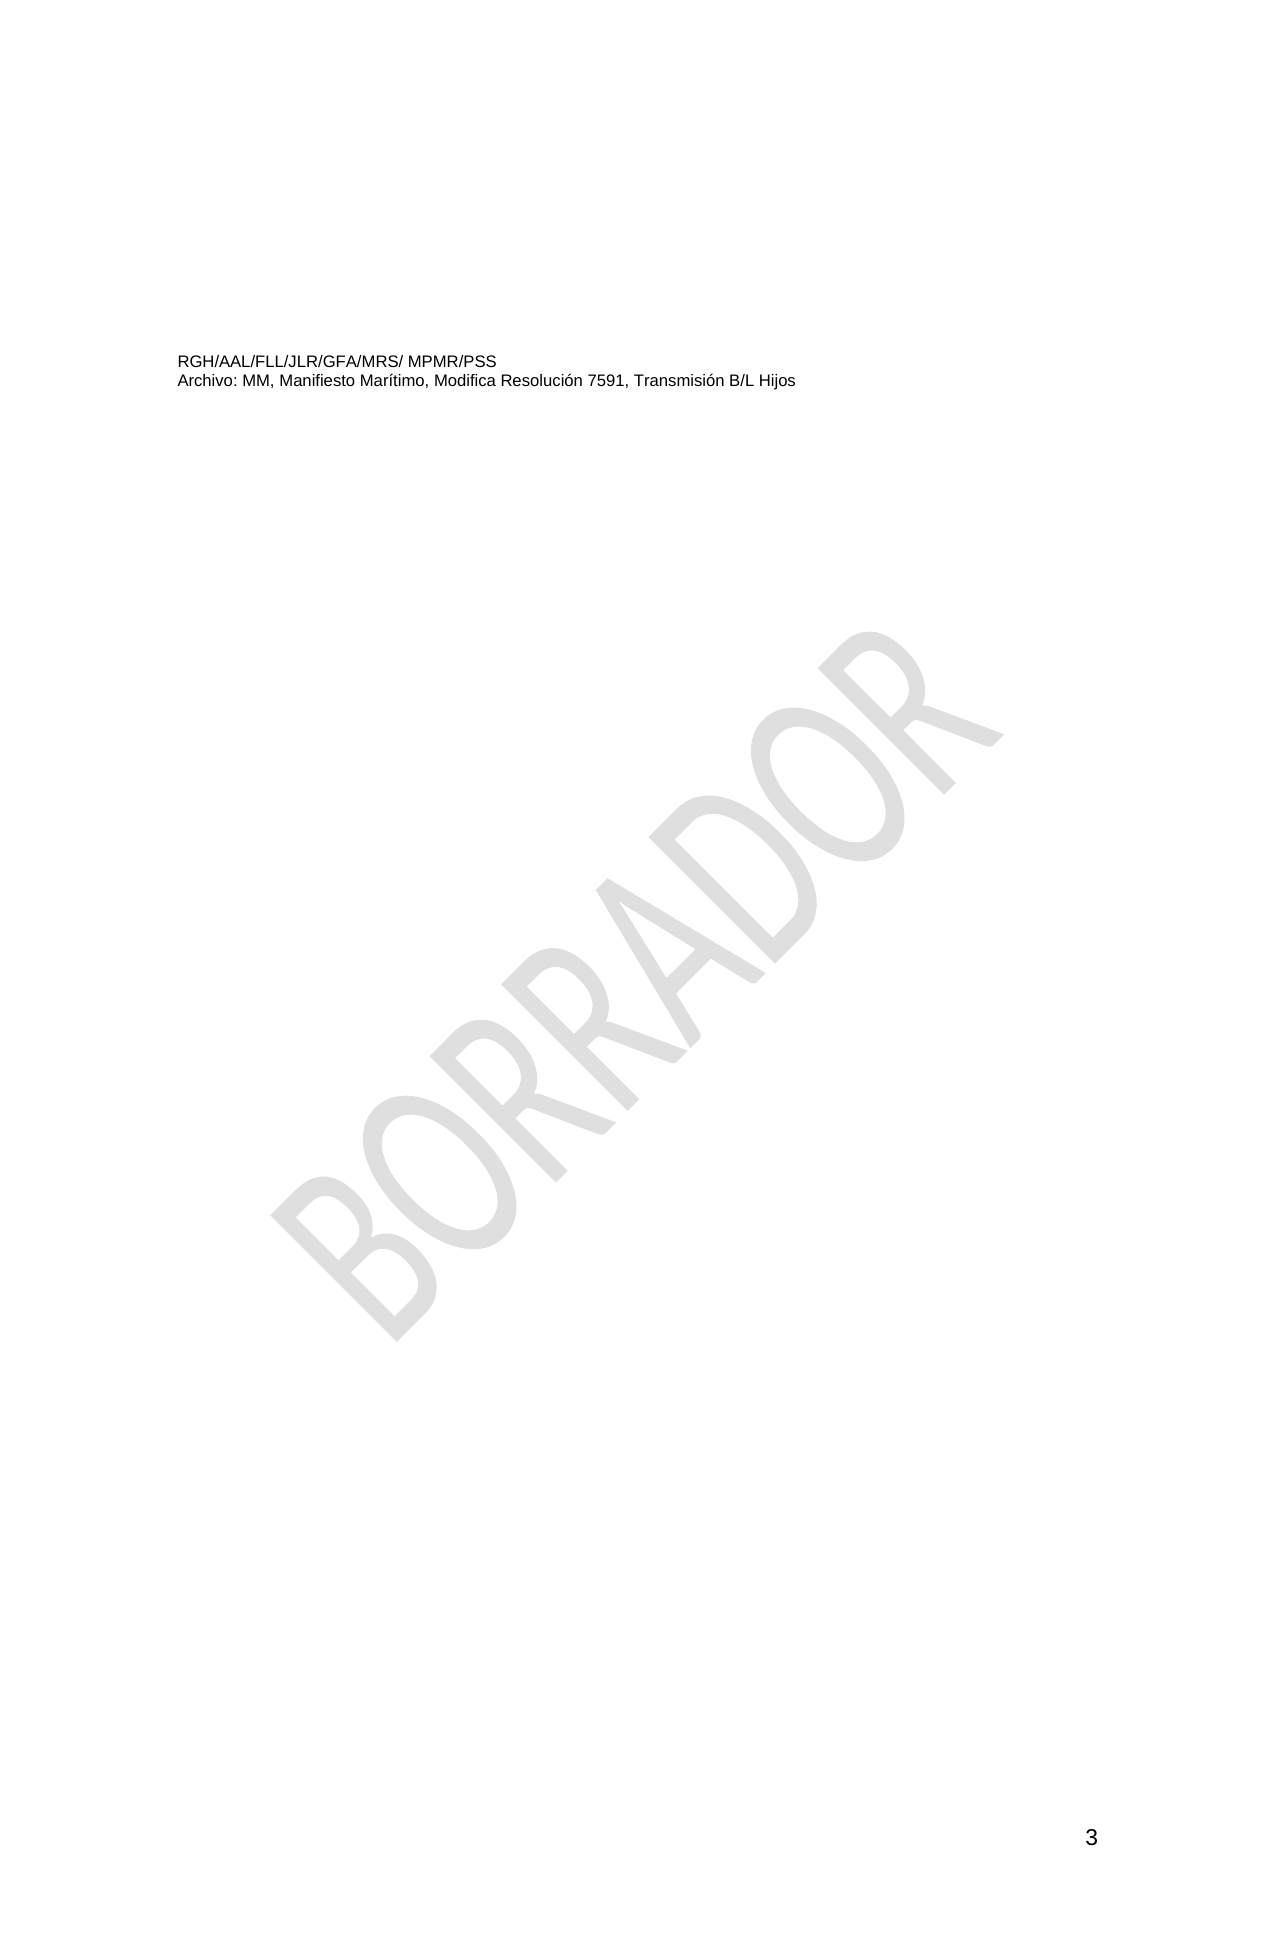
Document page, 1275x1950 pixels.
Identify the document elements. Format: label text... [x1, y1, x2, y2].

text RGH/AAL/FLL/JLR/GFA/MRS/ MPMR/PSS [177, 352, 1098, 371]
text Archivo: MM, Manifiesto Marítimo, Modifica Resolución 7591, Transmisión B/L Hijos [177, 371, 1098, 390]
